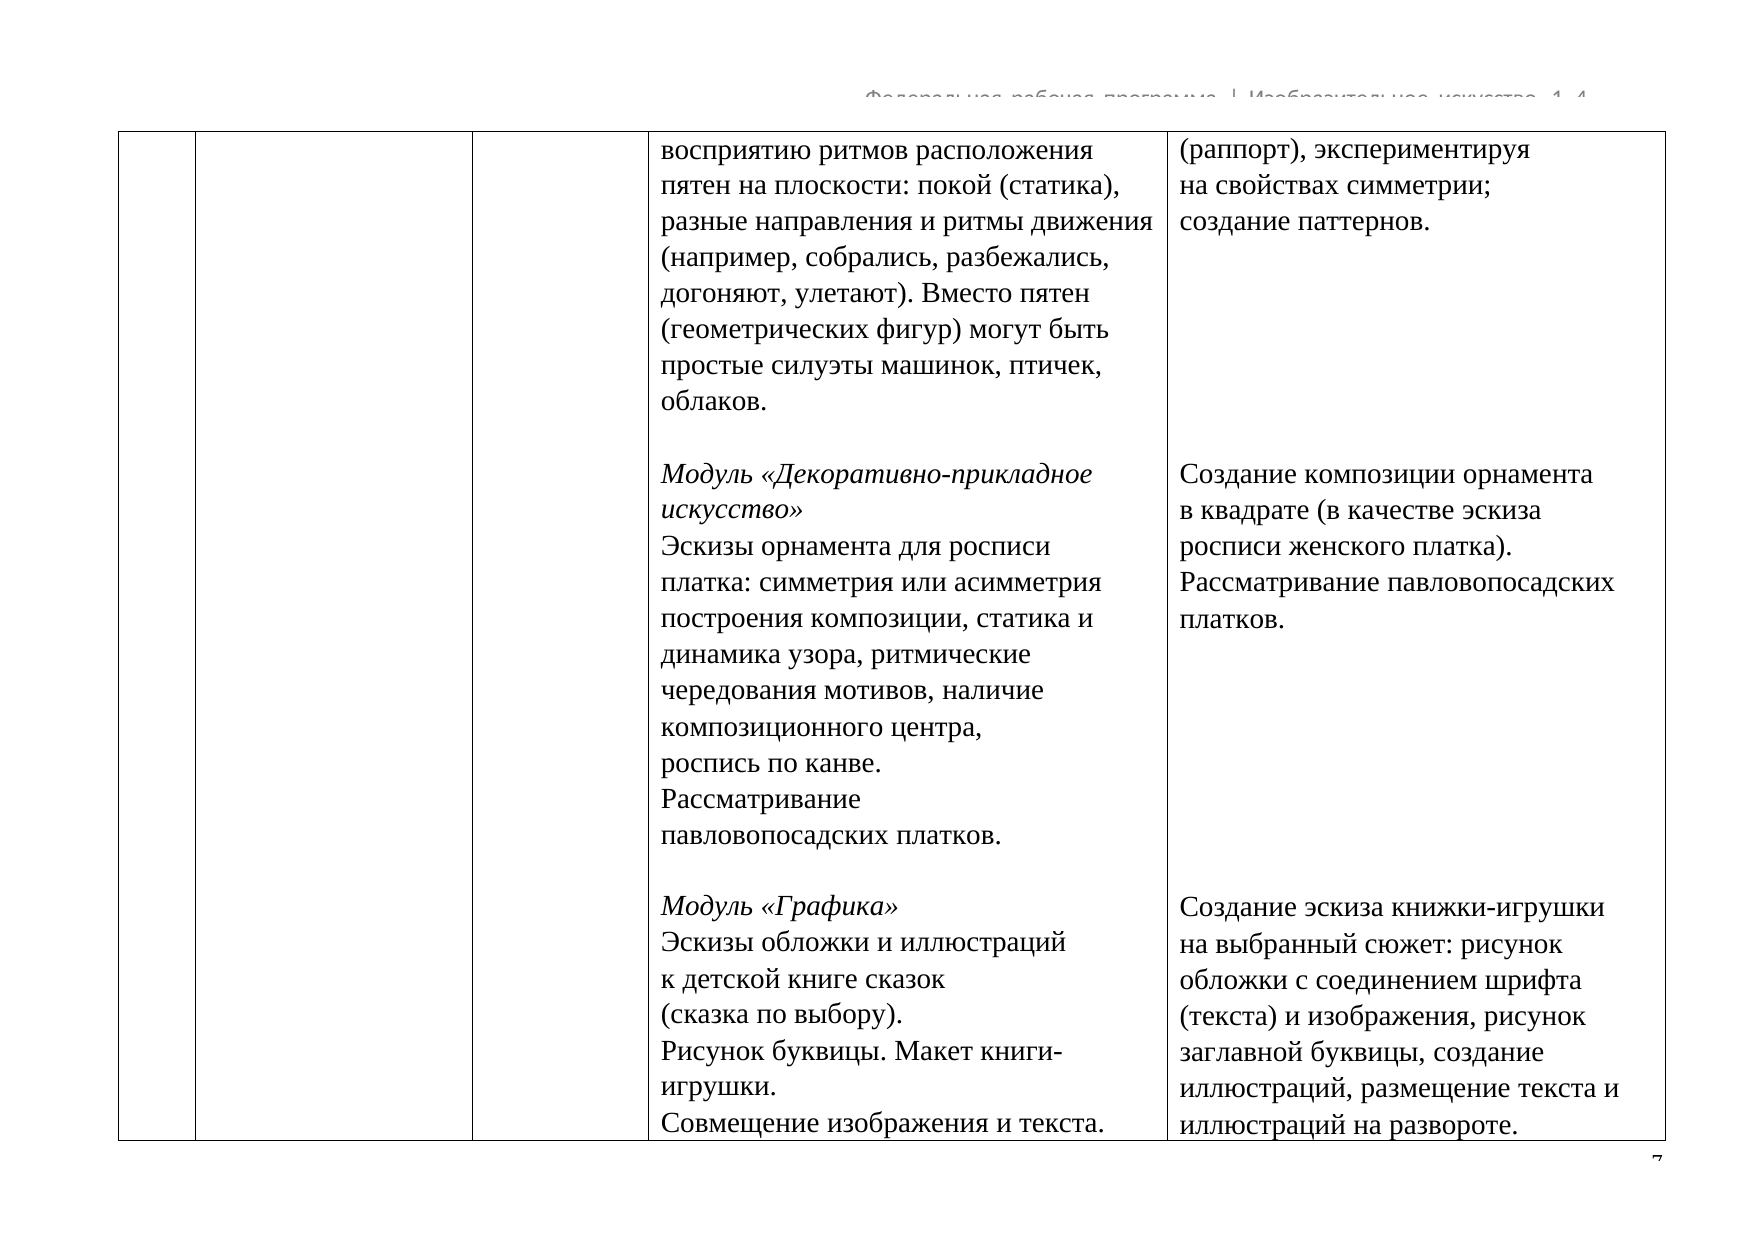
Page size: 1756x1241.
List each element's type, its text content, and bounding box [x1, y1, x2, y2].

table_header восприятию ритмов расположения пятен на плоскости: покой (статика), разные направления и ритмы движения (например, собрались, разбежались, догоняют, улетают). Вместо пятен (геометрических фигур) могут быть простые силуэты машинок, птичек, облаков. Модуль «Декоративно-прикладное искусство» Эскизы орнамента для росписи платка: симметрия или асимметрия построения композиции, статика и динамика узора, ритмические чередования мотивов, наличие композиционного центра, роспись по канве. Рассматривание павловопосадских платков. Модуль «Графика» Эскизы обложки и иллюстраций к детской книге сказок (сказка по выбору). Рисунок буквицы. Макет книги- игрушки. Совмещение изображения и текста. [649, 132, 1167, 1140]
table_header [119, 132, 195, 1140]
table_header (раппорт), экспериментируя на свойствах симметрии; создание паттернов. Создание композиции орнамента в квадрате (в качестве эскиза росписи женского платка). Рассматривание павловопосадских платков. Создание эскиза книжки-игрушки на выбранный сюжет: рисунок обложки с соединением шрифта (текста) и изображения, рисунок заглавной буквицы, создание иллюстраций, размещение текста и иллюстраций на развороте. [1168, 132, 1665, 1140]
table_header [196, 132, 472, 1140]
table_header [473, 132, 648, 1140]
